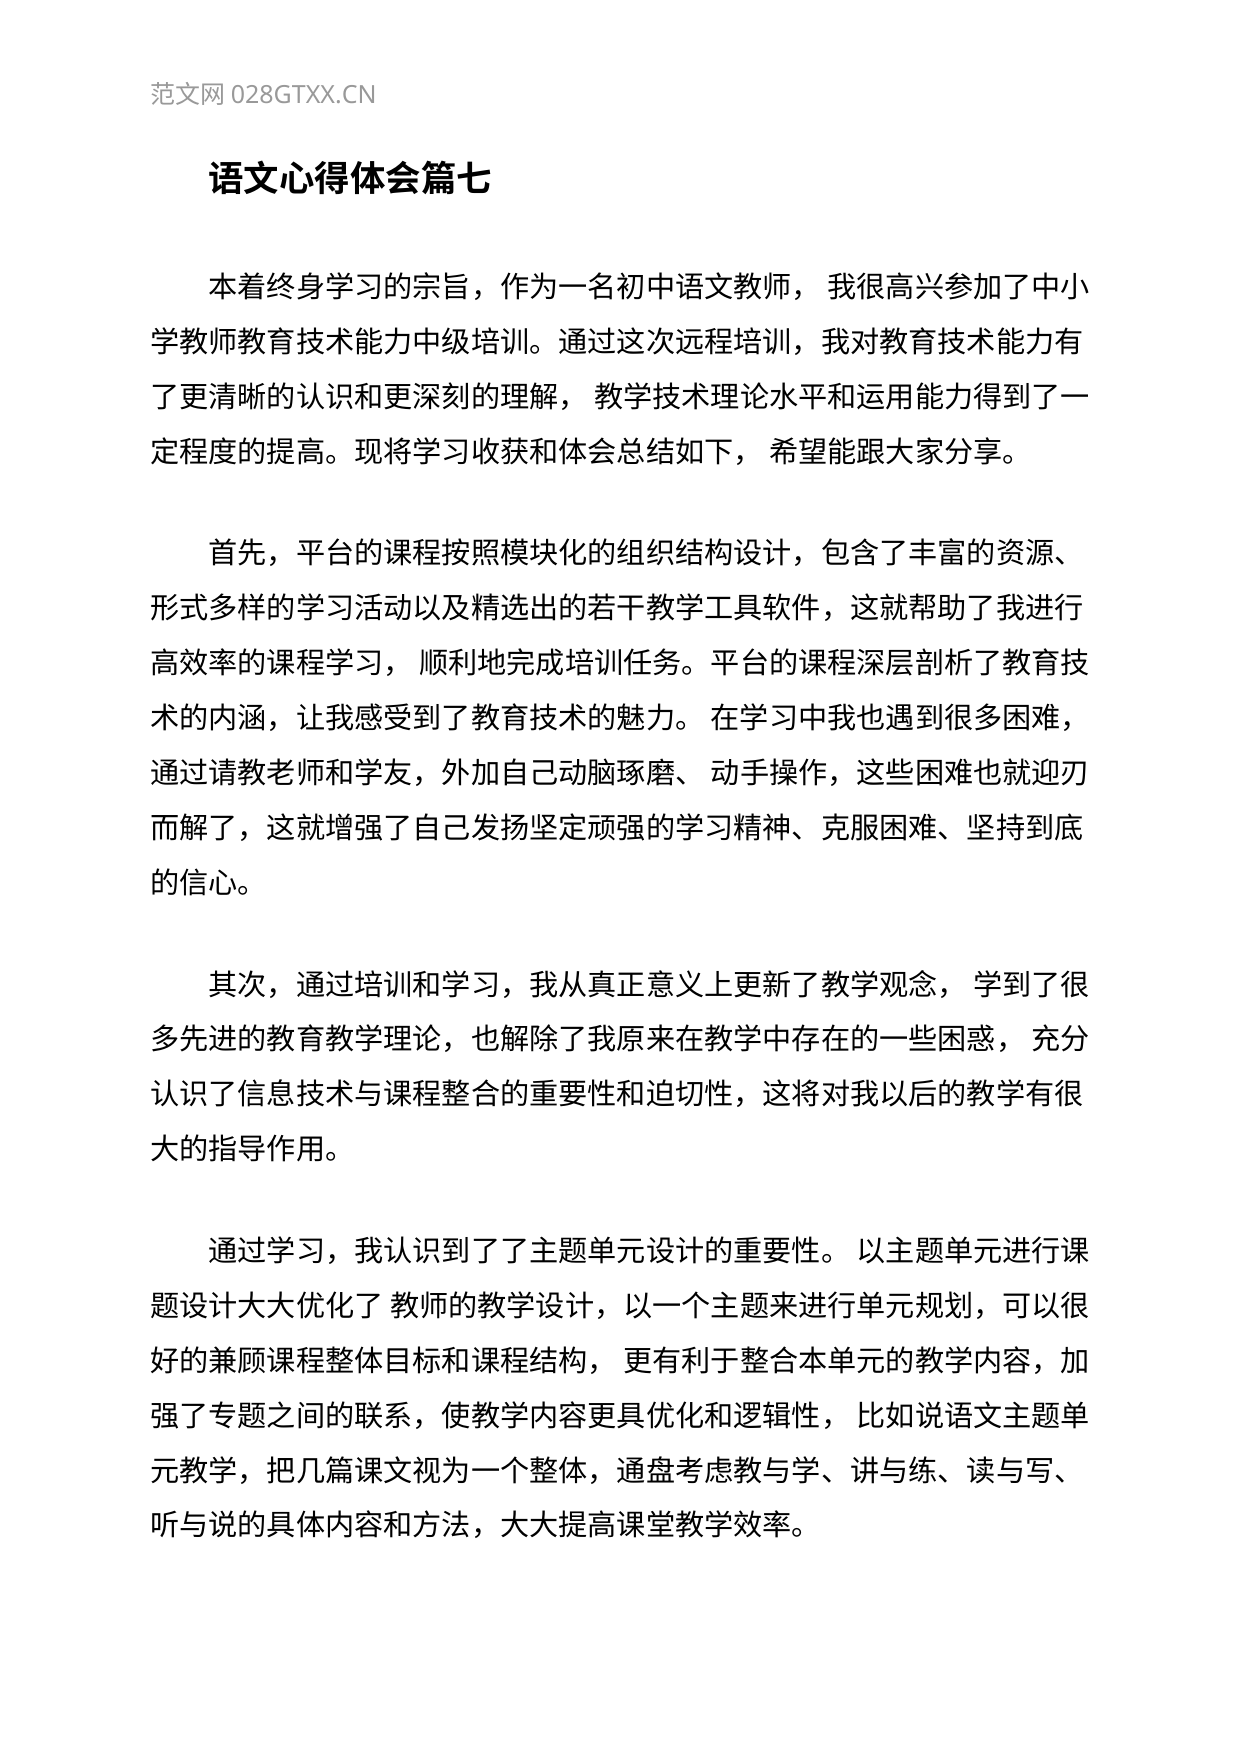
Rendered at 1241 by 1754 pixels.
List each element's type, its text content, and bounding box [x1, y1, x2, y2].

text 语文心得体会篇七 [150, 150, 1090, 201]
text 本着终身学习的宗旨，作为一名初中语文教师， 我很高兴参加了中小学教师教育技术能力中级培训。通过这次远程培训，我对教育技术能力有了更清晰的认识和更深刻的理解， 教学技术理论水平和运用能力得到了一定程度的提高。现将学习收获和体会总结如下， 希望能跟大家分享。 [150, 263, 1090, 470]
text 其次，通过培训和学习，我从真正意义上更新了教学观念， 学到了很多先进的教育教学理论，也解除了我原来在教学中存在的一些困惑， 充分认识了信息技术与课程整合的重要性和迫切性，这将对我以后的教学有很大的指导作用。 [150, 961, 1090, 1168]
text 首先，平台的课程按照模块化的组织结构设计，包含了丰富的资源、 形式多样的学习活动以及精选出的若干教学工具软件，这就帮助了我进行高效率的课程学习， 顺利地完成培训任务。平台的课程深层剖析了教育技术的内涵，让我感受到了教育技术的魅力。 在学习中我也遇到很多困难，通过请教老师和学友，外加自己动脑琢磨、 动手操作，这些困难也就迎刃而解了，这就增强了自己发扬坚定顽强的学习精神、克服困难、坚持到底的信心。 [150, 530, 1090, 902]
text 通过学习，我认识到了了主题单元设计的重要性。 以主题单元进行课题设计大大优化了 教师的教学设计，以一个主题来进行单元规划，可以很好的兼顾课程整体目标和课程结构， 更有利于整合本单元的教学内容，加强了专题之间的联系，使教学内容更具优化和逻辑性， 比如说语文主题单元教学，把几篇课文视为一个整体，通盘考虑教与学、讲与练、读与写、听与说的具体内容和方法，大大提高课堂教学效率。 [150, 1227, 1090, 1544]
